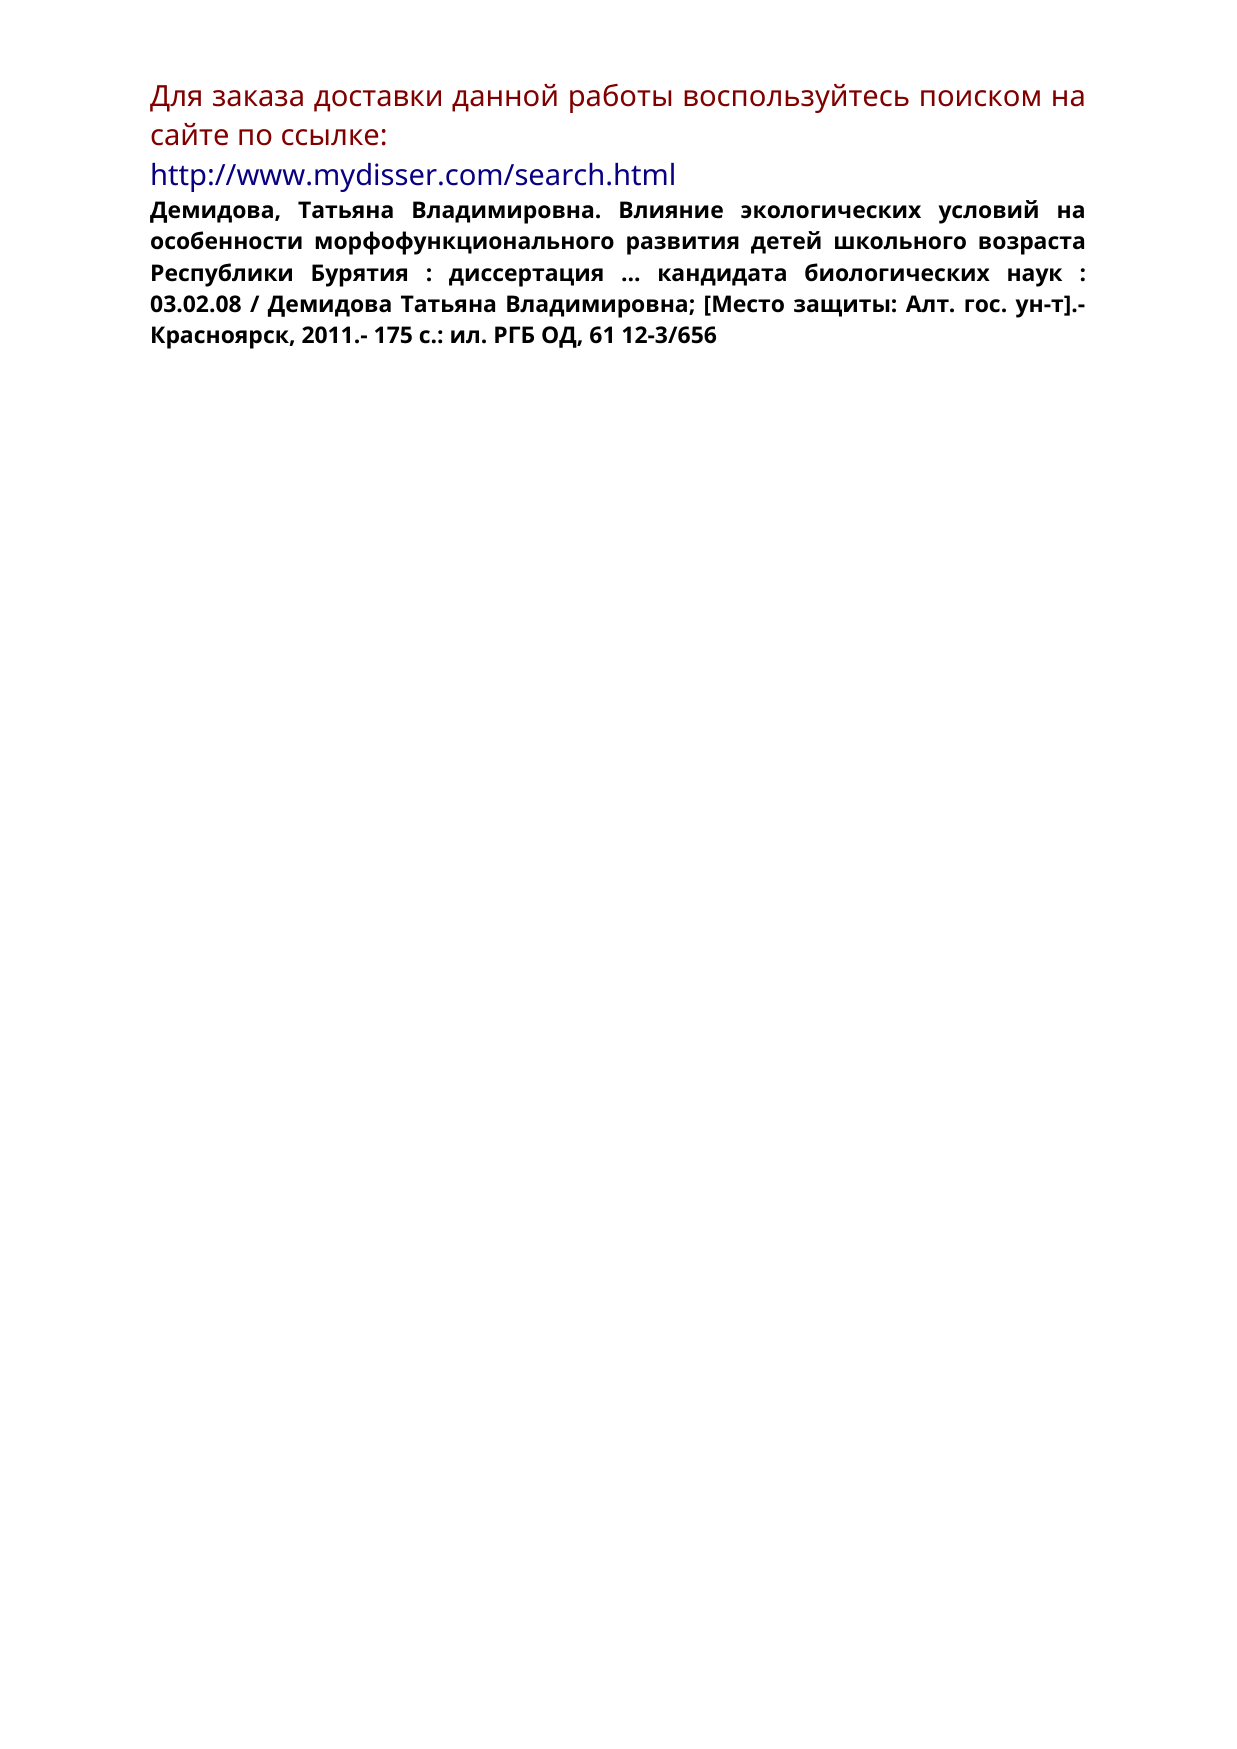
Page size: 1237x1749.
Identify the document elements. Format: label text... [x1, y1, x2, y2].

text Демидова, Татьяна Владимировна. Влияние экологических условий на особенности морфофункционального развития детей школьного возраста Республики Бурятия : диссертация ... кандидата биологических наук : 03.02.08 / Демидова Татьяна Владимировна; [Место защиты: Алт. гос. ун-т].- Красноярск, 2011.- 175 с.: ил. РГБ ОД, 61 12-3/656 [150, 194, 1086, 350]
